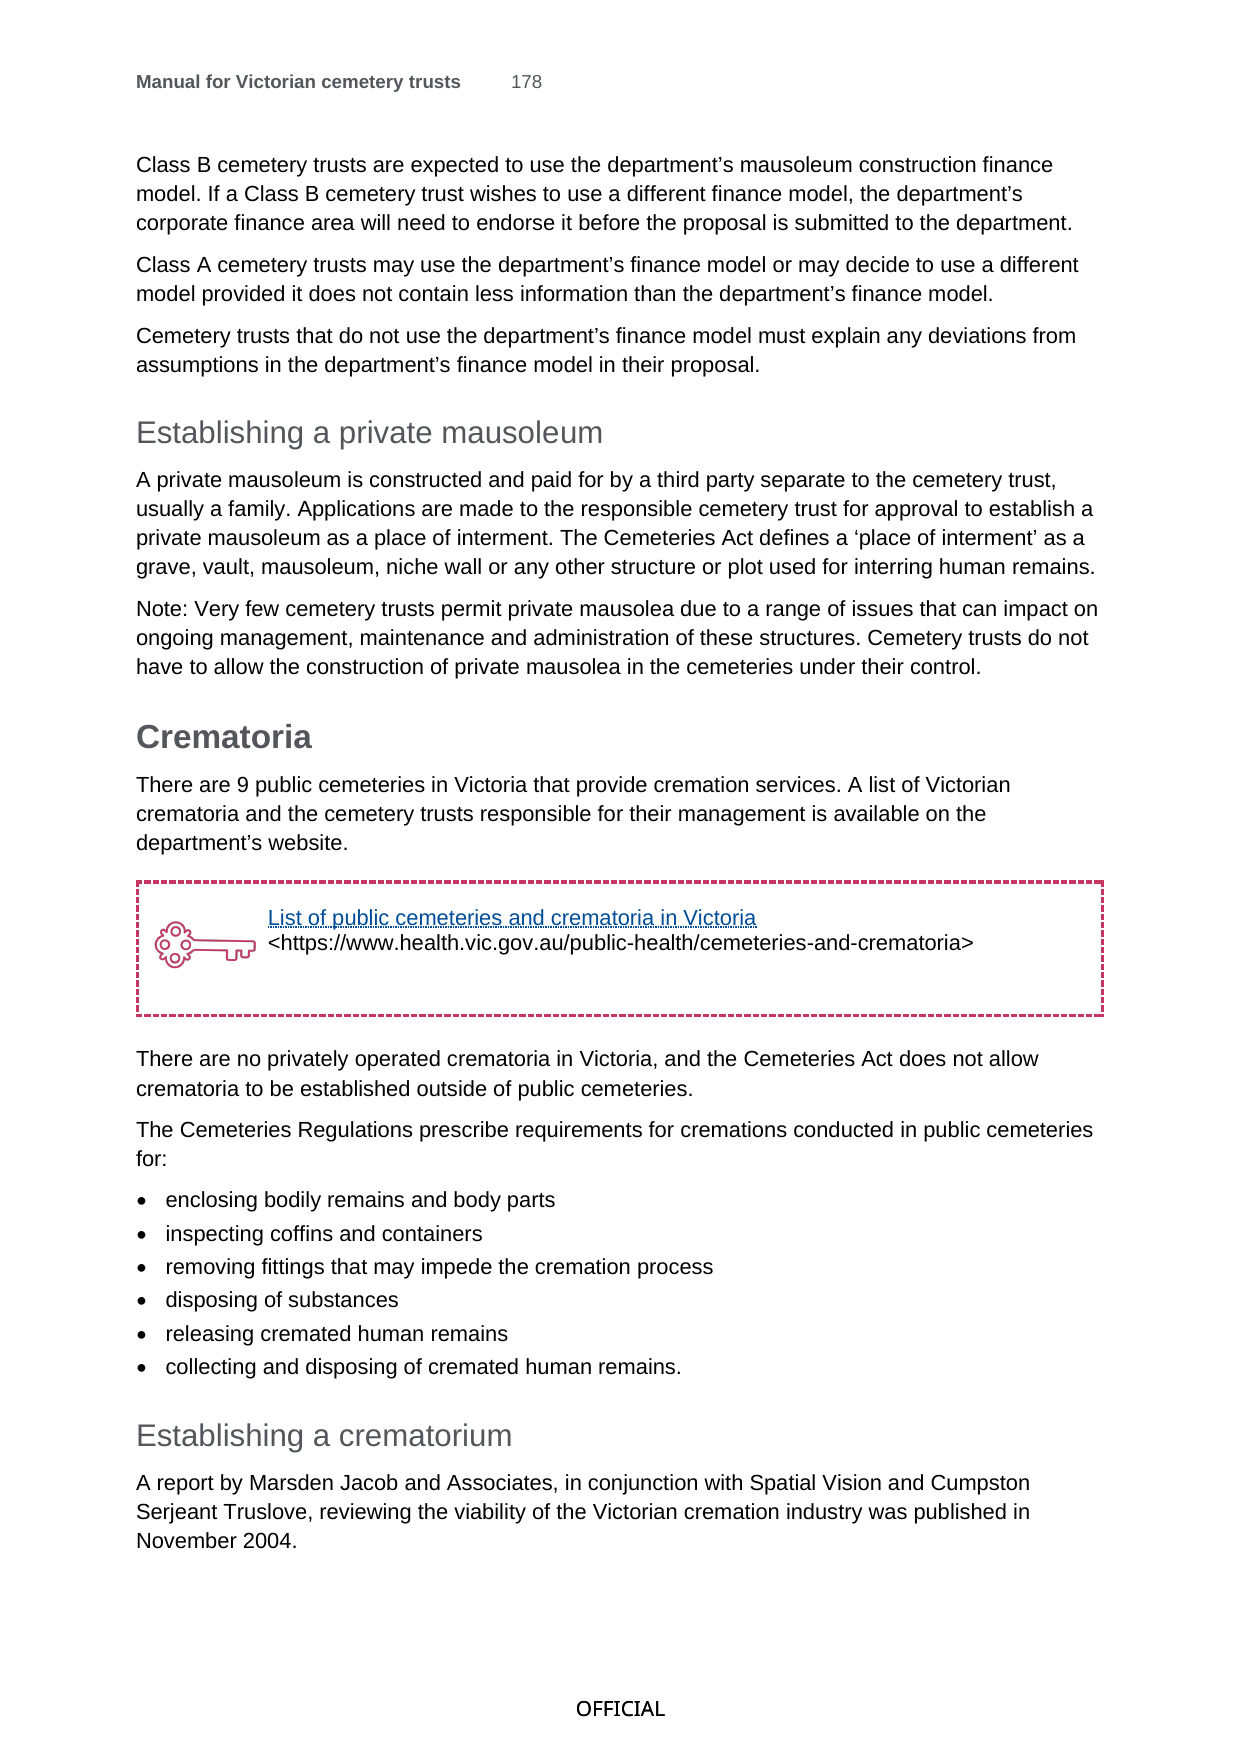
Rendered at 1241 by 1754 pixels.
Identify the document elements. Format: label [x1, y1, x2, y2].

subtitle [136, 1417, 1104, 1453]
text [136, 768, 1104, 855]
picture [138, 881, 267, 1010]
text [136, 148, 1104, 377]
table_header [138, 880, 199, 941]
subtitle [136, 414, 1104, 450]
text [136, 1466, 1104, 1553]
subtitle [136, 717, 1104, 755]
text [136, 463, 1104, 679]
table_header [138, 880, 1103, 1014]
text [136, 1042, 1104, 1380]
